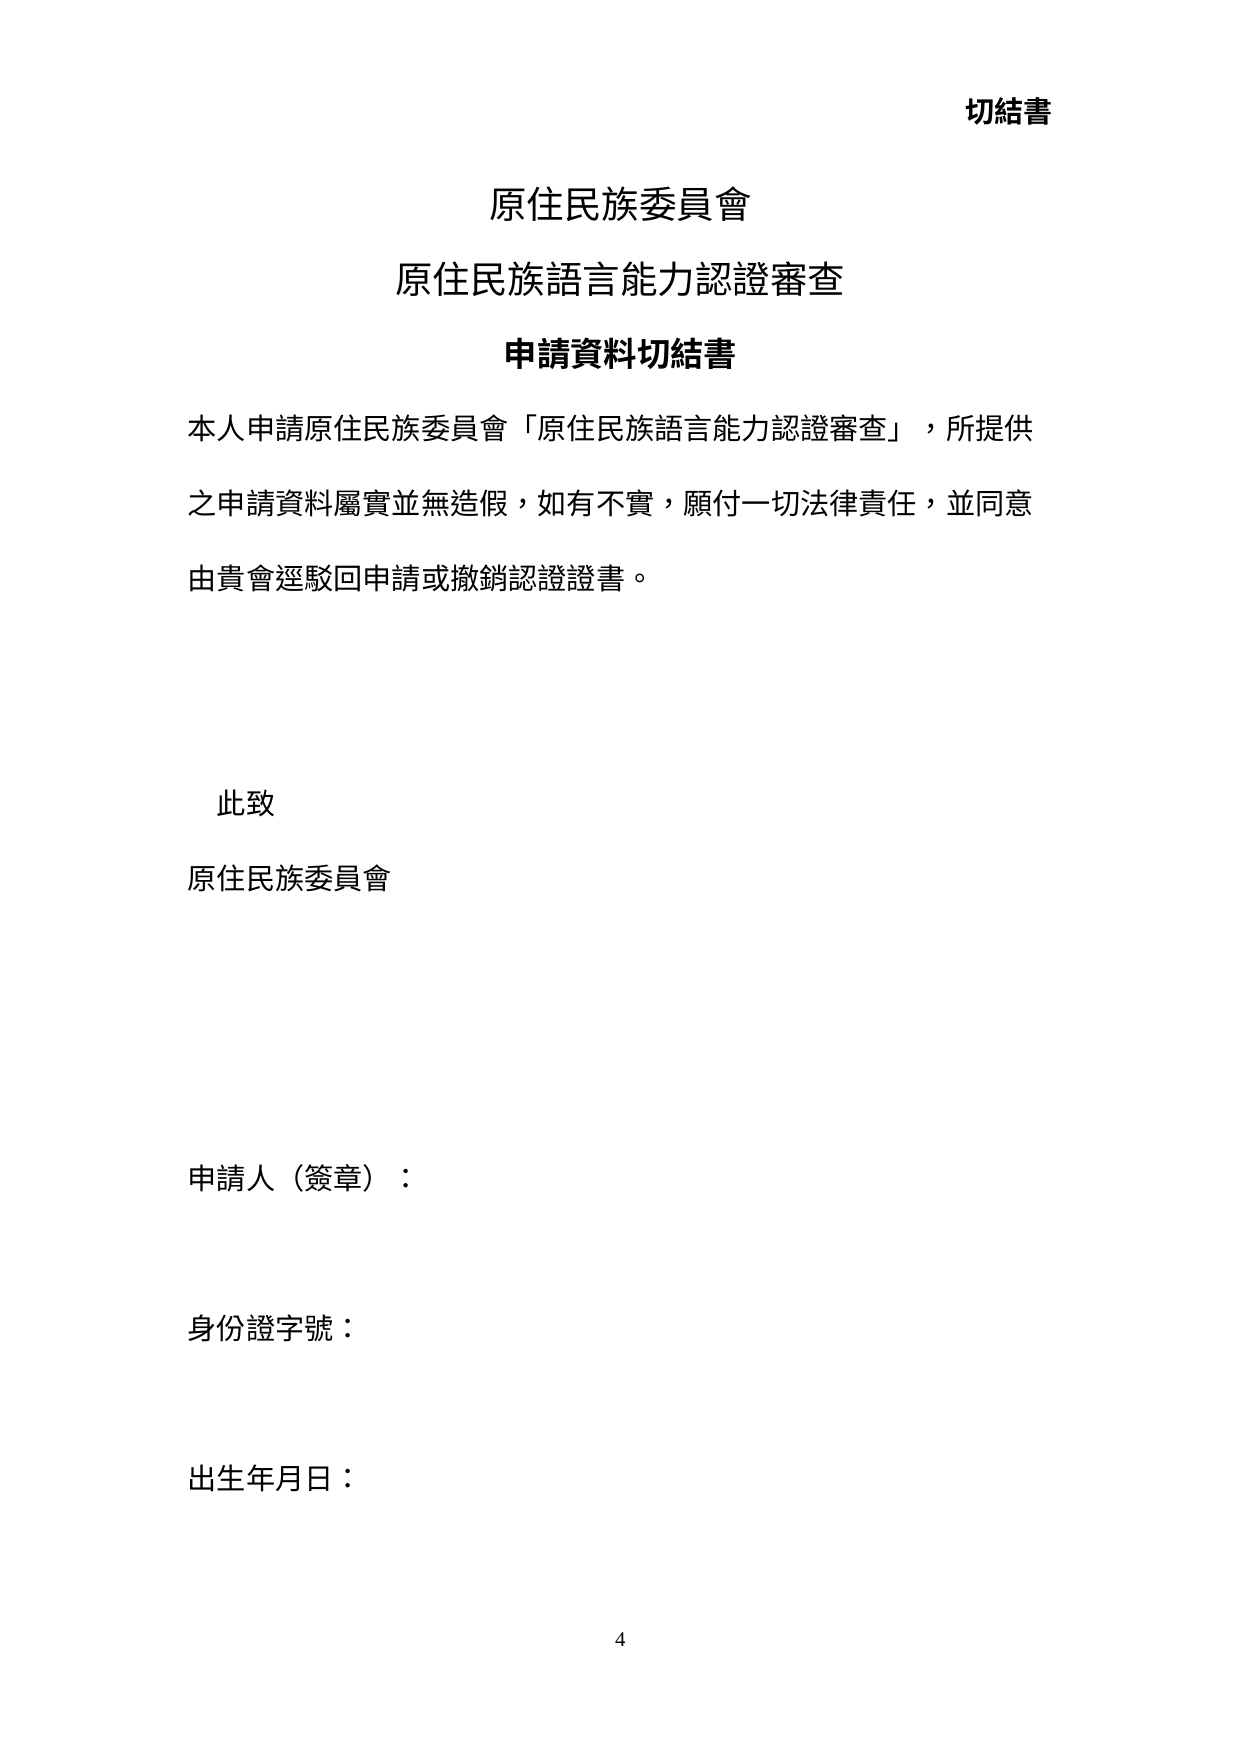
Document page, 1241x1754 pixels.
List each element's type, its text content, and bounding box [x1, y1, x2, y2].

text 原住民族委員會 [187, 164, 1053, 239]
text 原住民族語言能力認證審查 [187, 239, 1053, 314]
text 此致 [187, 764, 1053, 839]
text 申請人（簽章）： [187, 1139, 1053, 1214]
text 出生年月日： [187, 1439, 1053, 1514]
text 原住民族委員會 [187, 839, 1053, 914]
text 身份證字號： [187, 1289, 1053, 1364]
text 本人申請原住民族委員會「原住民族語言能力認證審查」，所提供之申請資料屬實並無造假，如有不實，願付一切法律責任，並同意由貴會逕駁回申請或撤銷認證證書。 [187, 389, 1053, 614]
text 申請資料切結書 [187, 314, 1053, 389]
